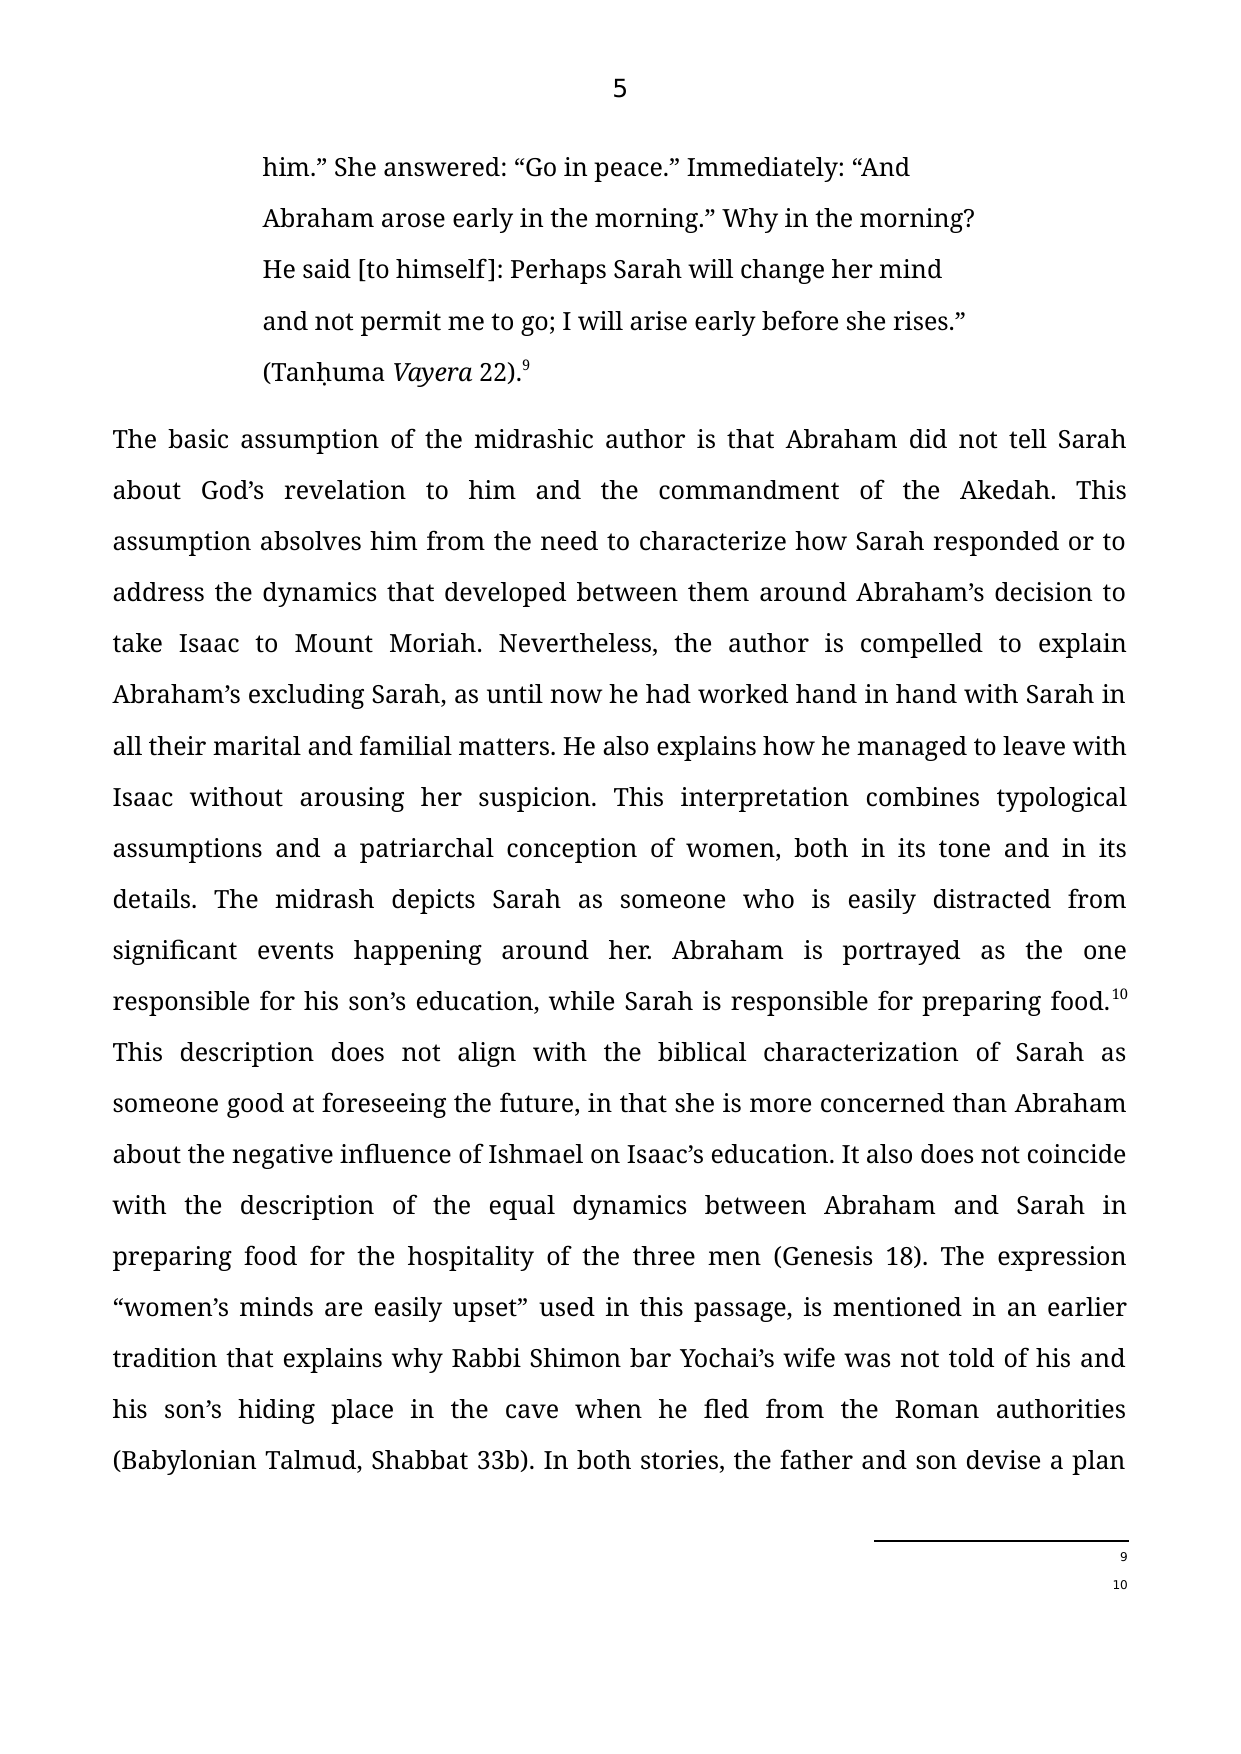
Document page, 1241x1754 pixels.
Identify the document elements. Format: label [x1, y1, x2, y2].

text [262, 150, 978, 388]
text [112, 422, 1128, 1477]
